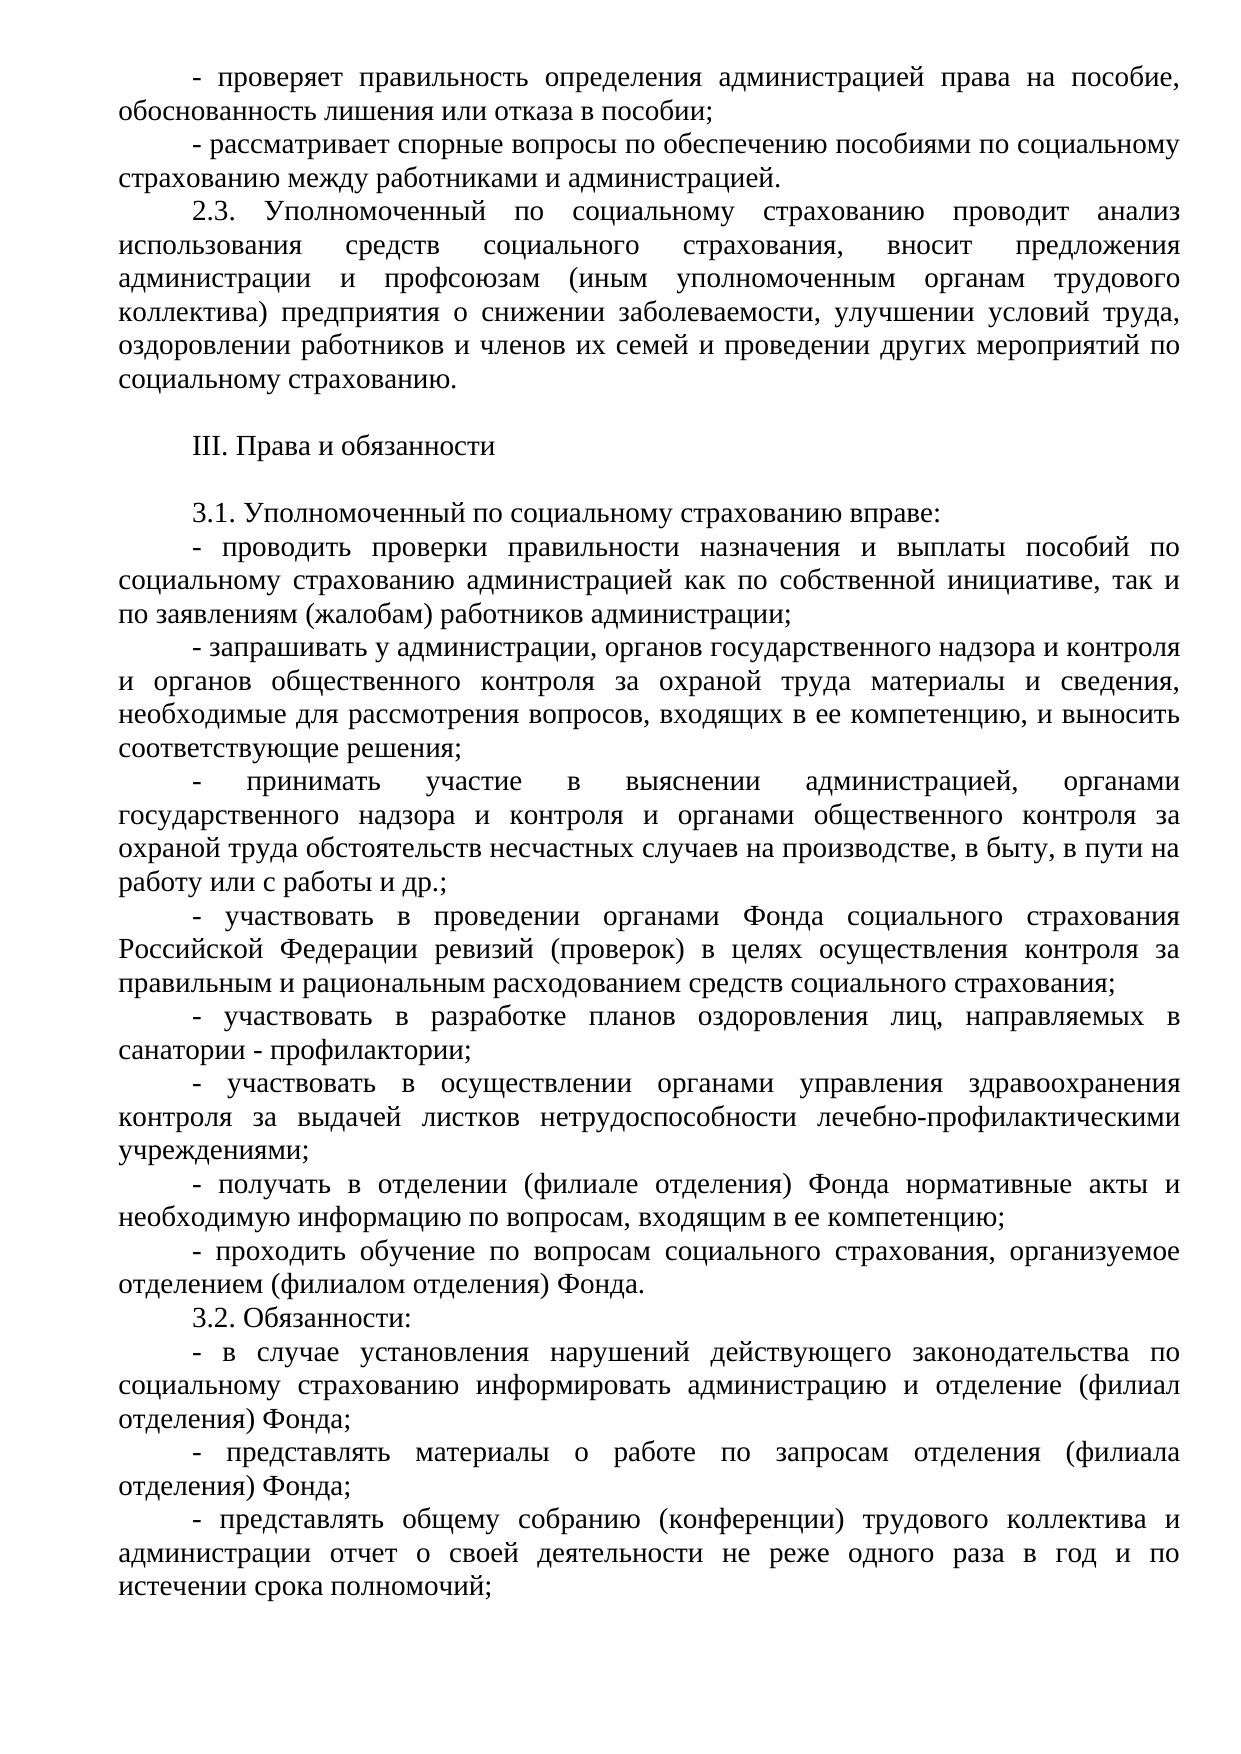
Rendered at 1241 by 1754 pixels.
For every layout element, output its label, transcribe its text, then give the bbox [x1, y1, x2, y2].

text - запрашивать у администрации, органов государственного надзора и контроля и органов общественного контроля за охраной труда материалы и сведения, необходимые для рассмотрения вопросов, входящих в ее компетенцию, и выносить соответствующие решения; [118, 629, 1181, 763]
text - получать в отделении (филиале отделения) Фонда нормативные акты и необходимую информацию по вопросам, входящим в ее компетенцию; [118, 1166, 1181, 1233]
text 3.1. Уполномоченный по социальному страхованию вправе: [118, 495, 1181, 529]
text 2.3. Уполномоченный по социальному страхованию проводит анализ использования средств социального страхования, вносит предложения администрации и профсоюзам (иным уполномоченным органам трудового коллектива) предприятия о снижении заболеваемости, улучшении условий труда, оздоровлении работников и членов их семей и проведении других мероприятий по социальному страхованию. [118, 193, 1181, 394]
text - участвовать в проведении органами Фонда социального страхования Российской Федерации ревизий (проверок) в целях осуществления контроля за правильным и рациональным расходованием средств социального страхования; [118, 898, 1181, 998]
text - участвовать в осуществлении органами управления здравоохранения контроля за выдачей листков нетрудоспособности лечебно-профилактическими учреждениями; [118, 1065, 1181, 1166]
text - проходить обучение по вопросам социального страхования, организуемое отделением (филиалом отделения) Фонда. [118, 1233, 1181, 1300]
text - представлять материалы о работе по запросам отделения (филиала отделения) Фонда; [118, 1434, 1181, 1501]
text - проводить проверки правильности назначения и выплаты пособий по социальному страхованию администрацией как по собственной инициативе, так и по заявлениям (жалобам) работников администрации; [118, 529, 1181, 629]
text - в случае установления нарушений действующего законодательства по социальному страхованию информировать администрацию и отделение (филиал отделения) Фонда; [118, 1334, 1181, 1434]
text III. Права и обязанности [118, 428, 1181, 462]
text - рассматривает спорные вопросы по обеспечению пособиями по социальному страхованию между работниками и администрацией. [118, 126, 1181, 193]
text - представлять общему собранию (конференции) трудового коллектива и администрации отчет о своей деятельности не реже одного раза в год и по истечении срока полномочий; [118, 1501, 1181, 1602]
text - участвовать в разработке планов оздоровления лиц, направляемых в санатории - профилактории; [118, 998, 1181, 1065]
text - проверяет правильность определения администрацией права на пособие, обоснованность лишения или отказа в пособии; [118, 59, 1181, 126]
text 3.2. Обязанности: [118, 1300, 1181, 1334]
text - принимать участие в выяснении администрацией, органами государственного надзора и контроля и органами общественного контроля за охраной труда обстоятельств несчастных случаев на производстве, в быту, в пути на работу или с работы и др.; [118, 763, 1181, 898]
